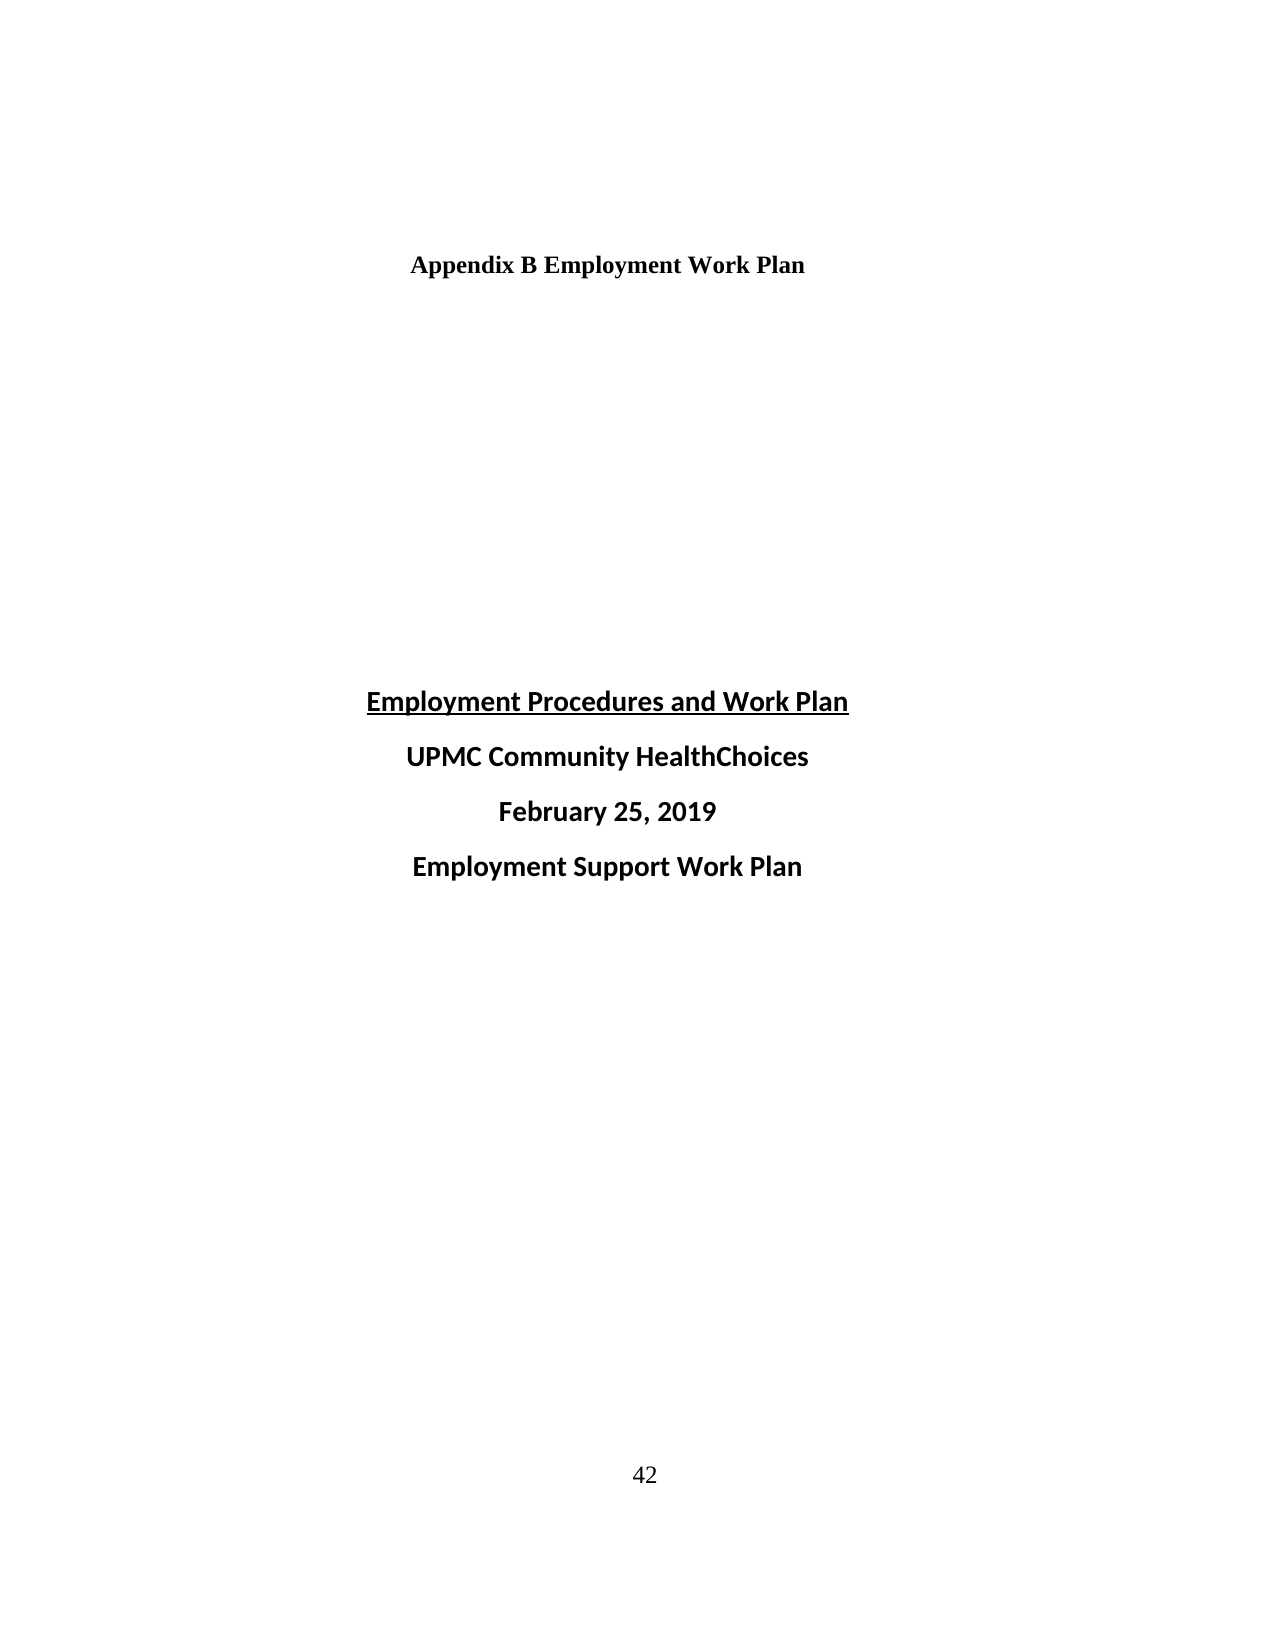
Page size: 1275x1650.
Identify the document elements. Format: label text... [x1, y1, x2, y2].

text Employment Work Plan [90, 250, 1125, 279]
text UPMC Community HealthChoices [90, 738, 1125, 774]
text February 25, 2019 [90, 793, 1125, 829]
text Employment Support Work Plan [90, 848, 1125, 884]
text Employment Procedures and Work Plan [90, 683, 1125, 719]
